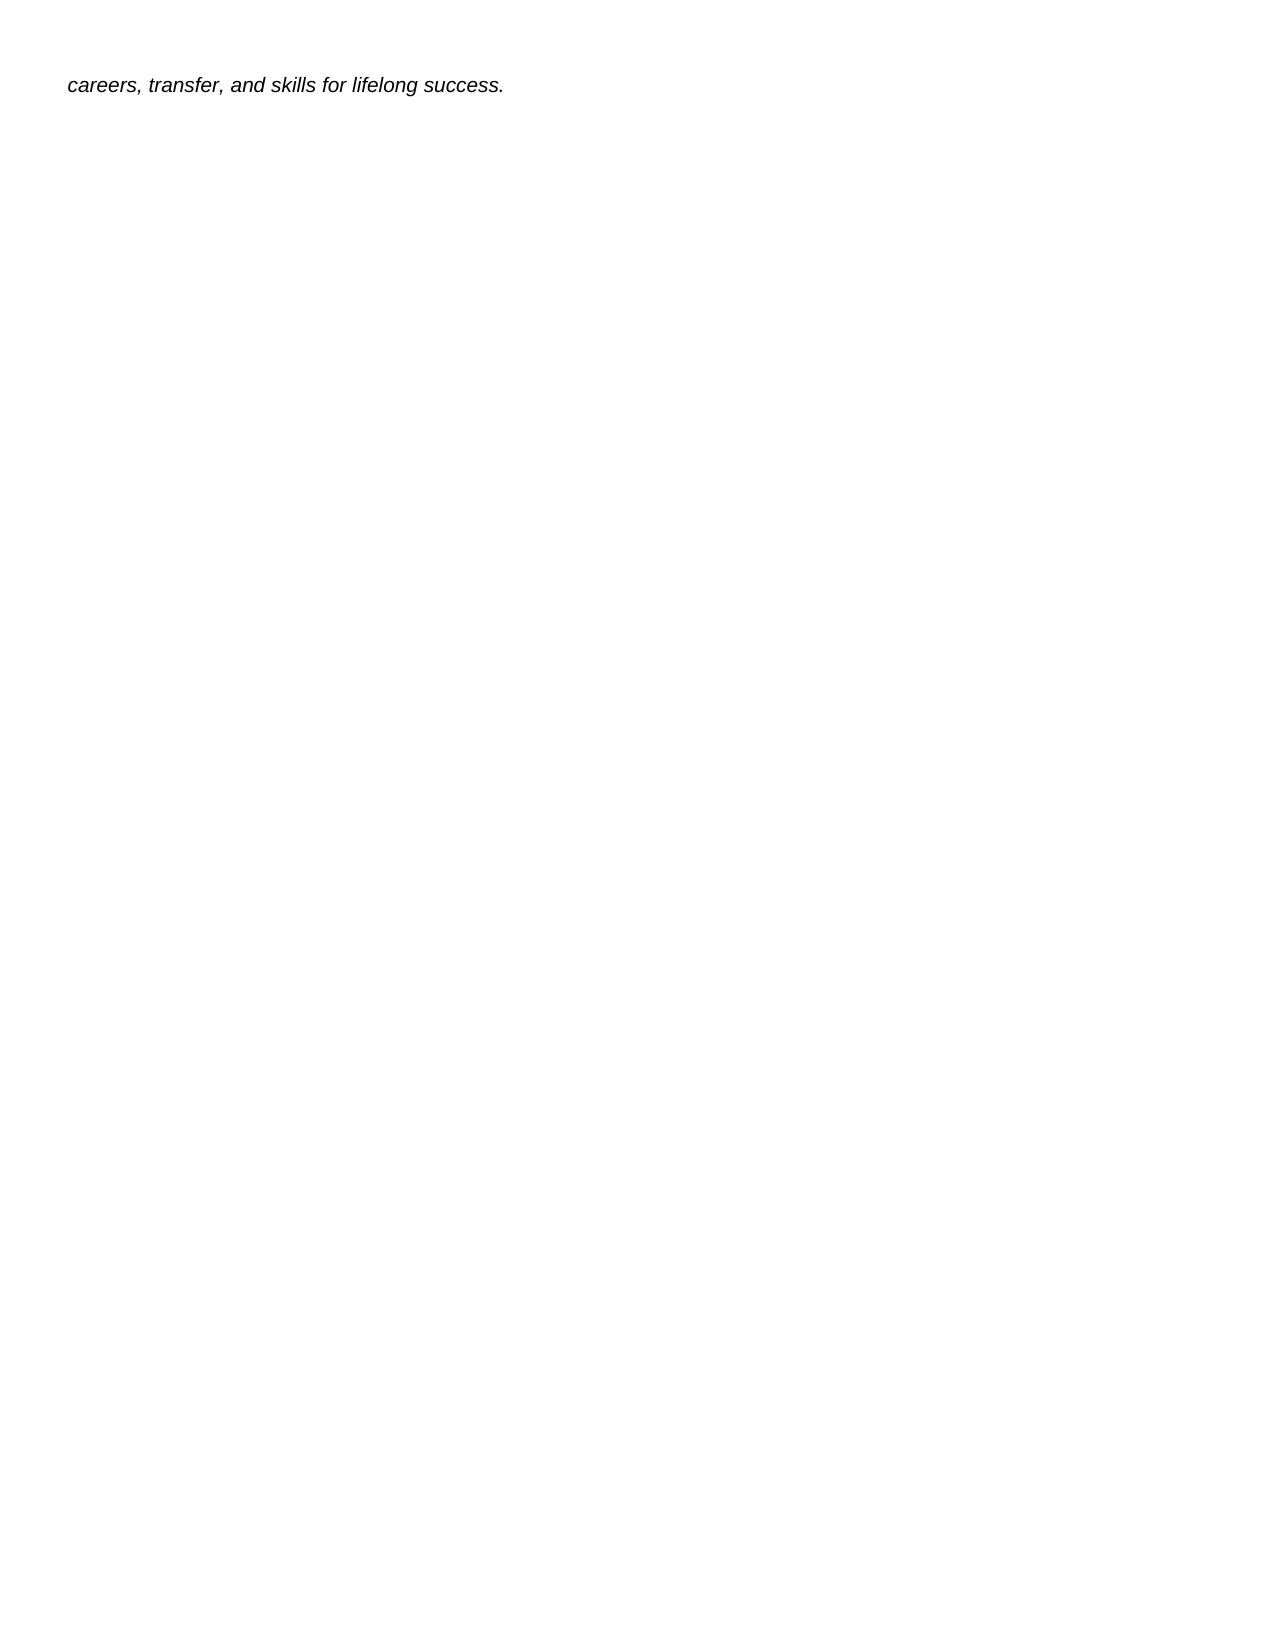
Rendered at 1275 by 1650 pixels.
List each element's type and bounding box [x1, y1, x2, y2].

text [67, 75, 1207, 97]
